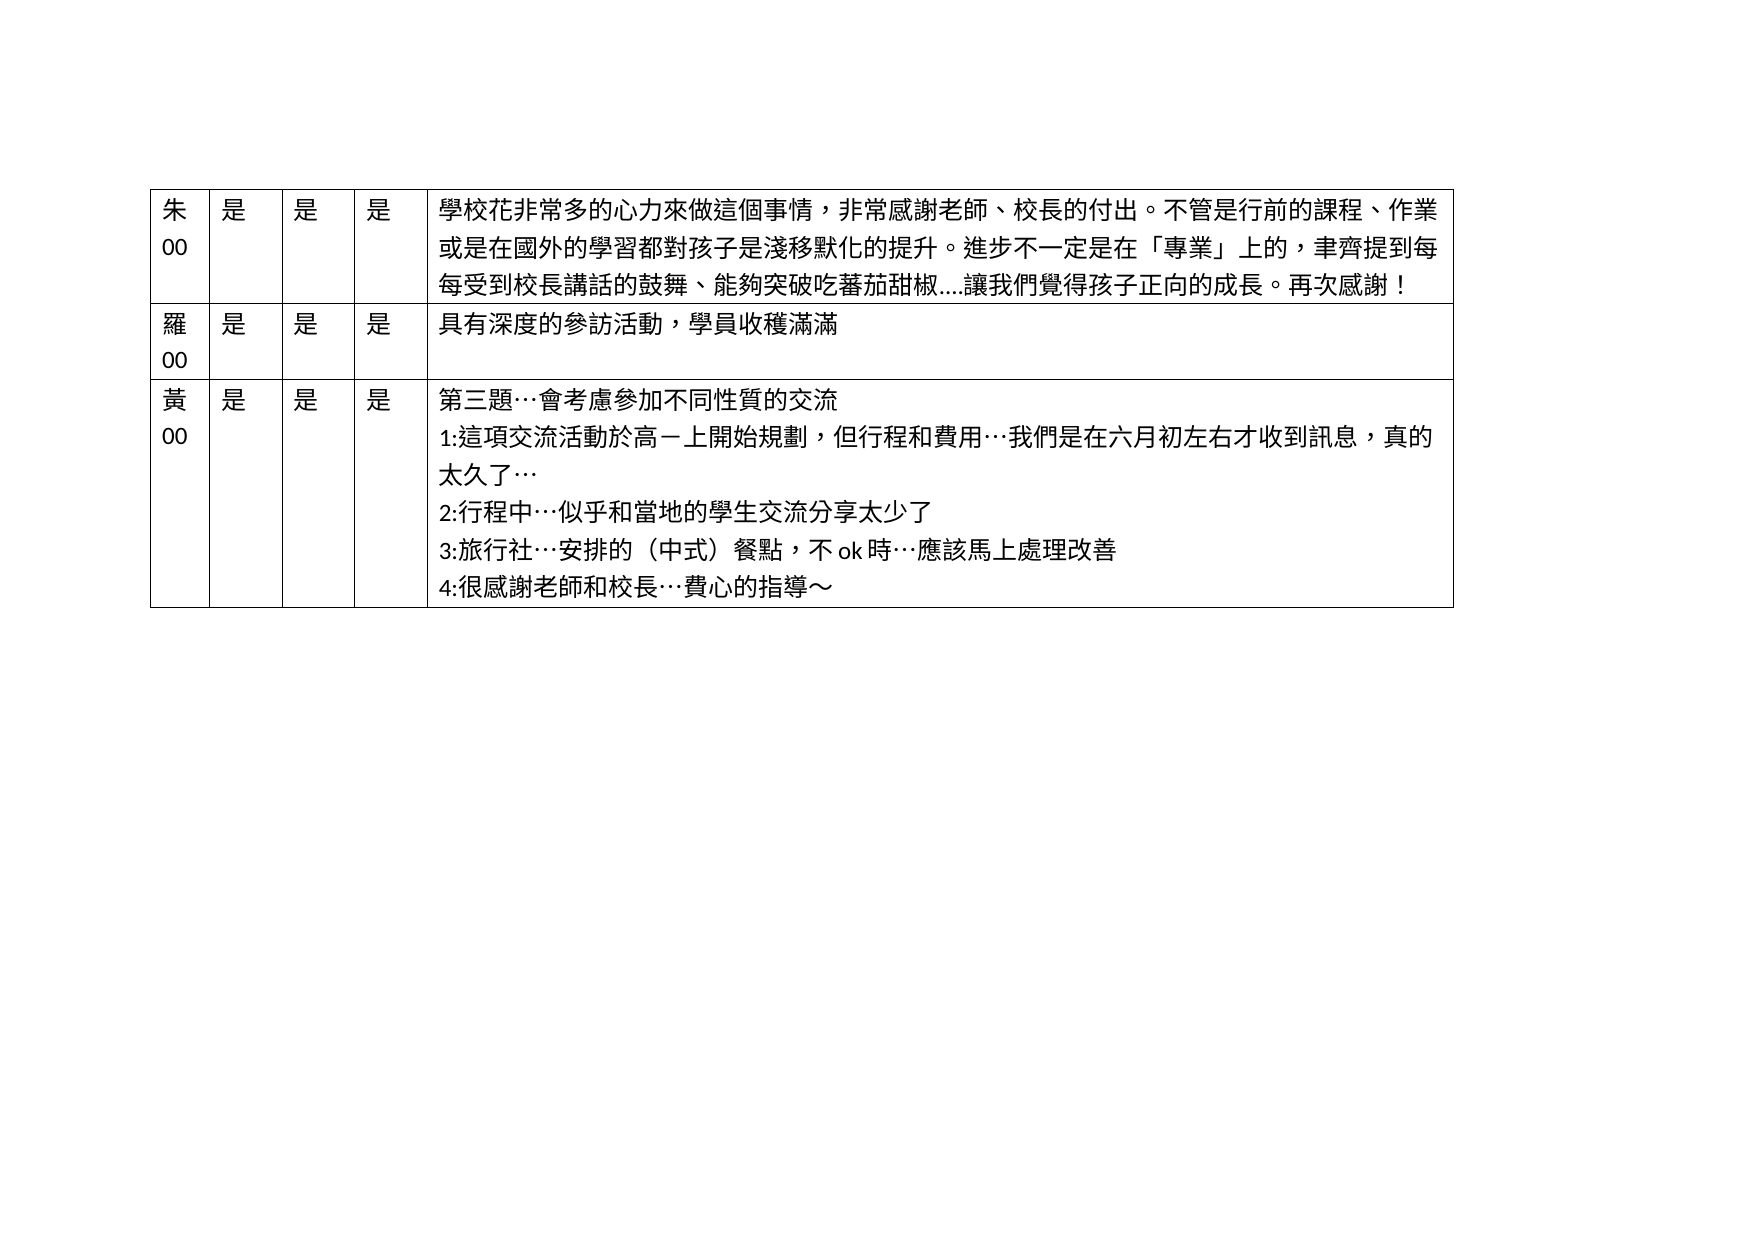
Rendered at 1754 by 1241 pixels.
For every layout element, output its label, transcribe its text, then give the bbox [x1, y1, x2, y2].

table_cell 羅00 [151, 304, 209, 378]
table_cell 學校花非常多的心力來做這個事情，非常感謝老師、校長的付出。不管是行前的課程、作業或是在國外的學習都對孩子是淺移默化的提升。進步不一定是在「專業」上的，聿齊提到每每受到校長講話的鼓舞、能夠突破吃蕃茄甜椒....讓我們覺得孩子正向的成長。再次感謝！ [428, 190, 1453, 302]
table_cell 第三題…會考慮參加不同性質的交流 1:這項交流活動於高－上開始規劃，但行程和費用…我們是在六月初左右才收到訊息，真的太久了… 2:行程中…似乎和當地的學生交流分享太少了 3:旅行社…安排的（中式）餐點，不ok時…應該馬上處理改善 4:很感謝老師和校長…費心的指導～ [428, 380, 1453, 607]
table_cell 是 [355, 304, 427, 378]
table_cell 是 [355, 380, 427, 607]
table_cell 是 [283, 380, 354, 607]
table_cell 具有深度的參訪活動，學員收穫滿滿 [428, 304, 1453, 378]
table_cell 朱00 [151, 190, 209, 302]
table_cell 是 [355, 190, 427, 302]
table_cell 是 [210, 190, 282, 302]
table_cell 是 [283, 190, 354, 302]
table_cell 黃00 [151, 380, 209, 607]
table_cell 是 [283, 304, 354, 378]
table_cell 是 [210, 380, 282, 607]
table_cell 是 [210, 304, 282, 378]
